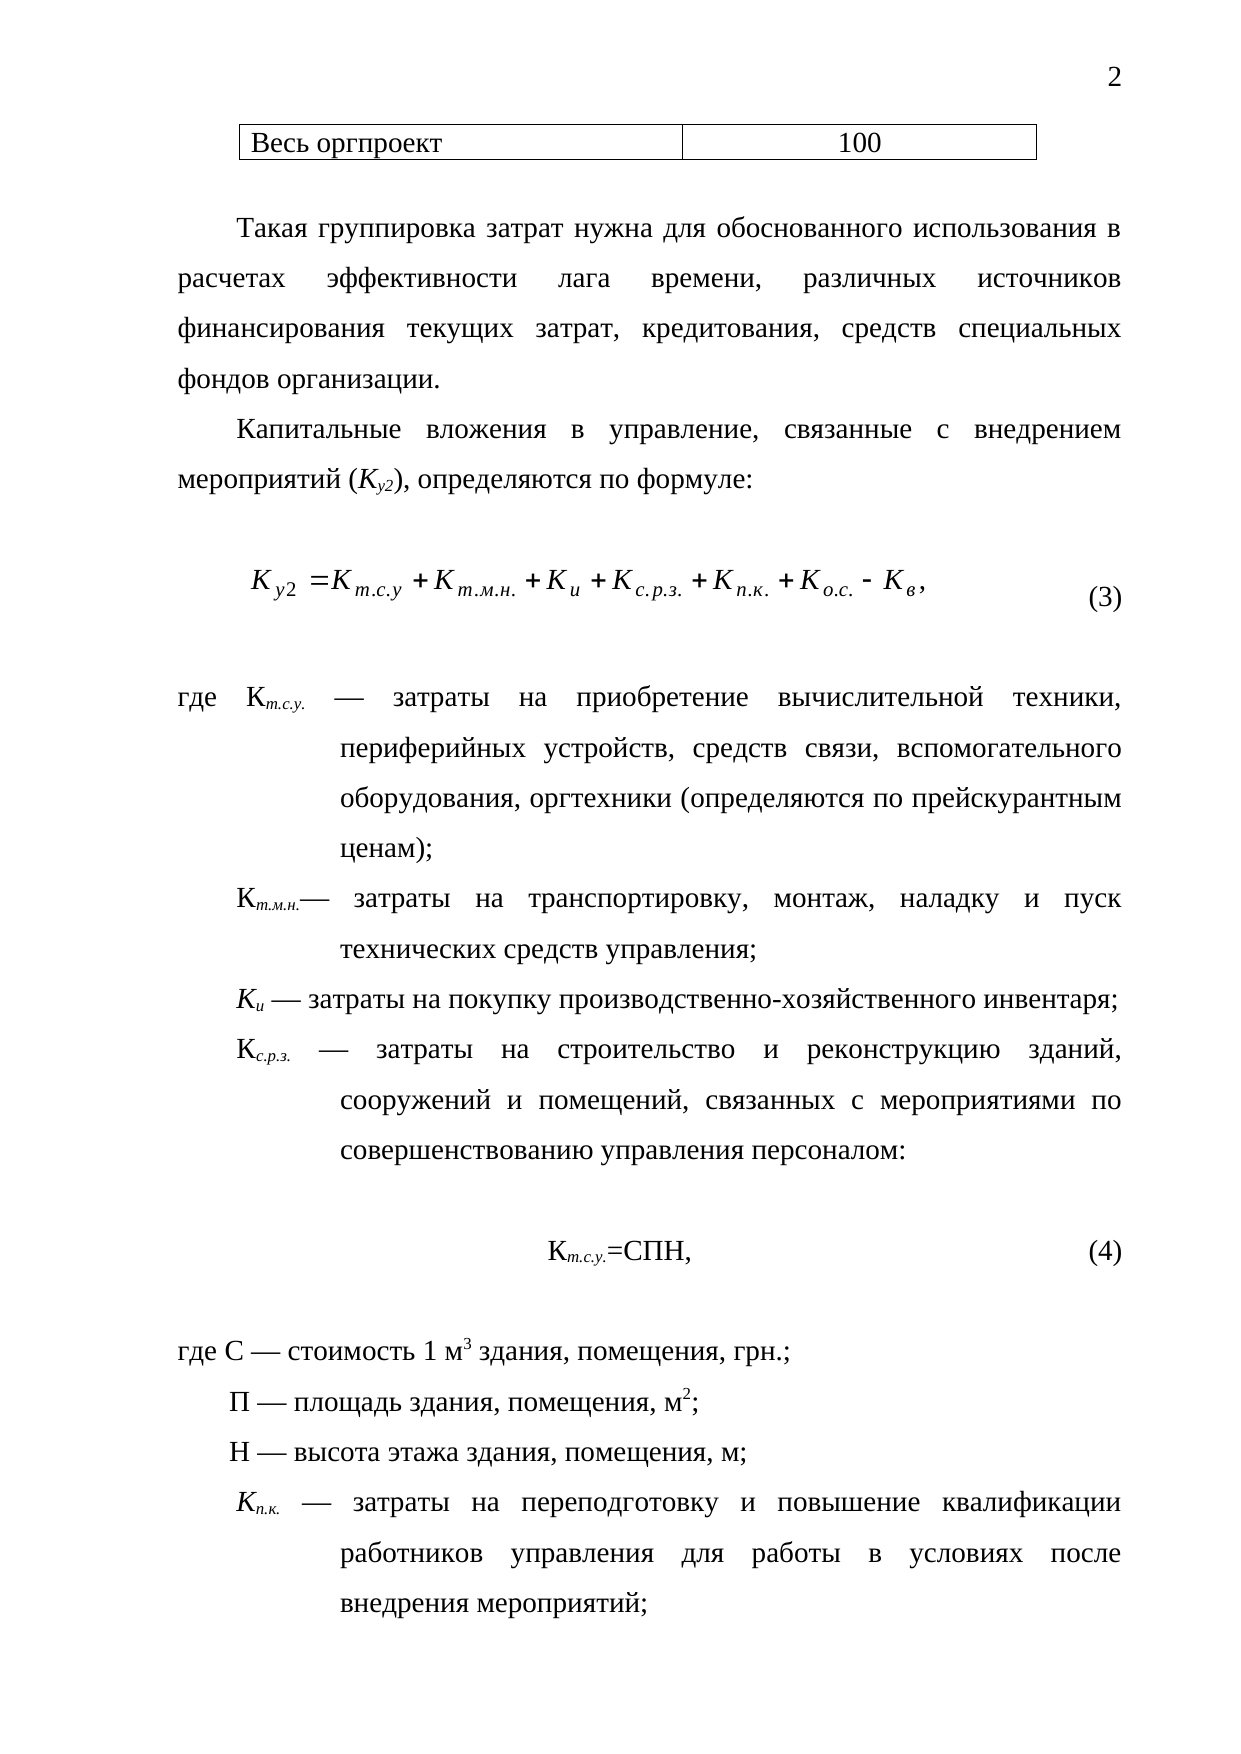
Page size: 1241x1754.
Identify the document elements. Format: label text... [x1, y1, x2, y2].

text Н — высота этажа здания, помещения, м; [177, 1434, 1122, 1468]
text (3) [177, 562, 1122, 612]
text Ки — затраты на покупку производственно-хозяйственного инвентаря; [236, 981, 1122, 1015]
text Кт.с.у.=СПН, (4) [177, 1233, 1122, 1266]
text Такая группировка затрат нужна для обоснованного использования в расчетах эффективности лага времени, различных источников финансирования текущих затрат, кредитования, средств специальных фондов организации. [177, 210, 1122, 394]
text Кс.р.з. — затраты на строительство и реконструкцию зданий, сооружений и помещений, связанных с мероприятиями по совершенствованию управления персоналом: [236, 1032, 1122, 1166]
text Кт.м.н.— затраты на транспортировку, монтаж, наладку и пуск технических средств управления; [236, 881, 1122, 964]
text Капитальные вложения в управление, связанные с внедрением мероприятий (Ку2), определяются по формуле: [177, 411, 1122, 495]
text П — площадь здания, помещения, м2; [177, 1384, 1122, 1417]
table_cell 100 [683, 125, 1036, 159]
text Кп.к. — затраты на переподготовку и повышение квалификации работников управления для работы в условиях после внедрения мероприятий; [236, 1484, 1122, 1618]
table_cell Весь оргпроект [240, 125, 682, 159]
text где Кт.с.у. — затраты на приобретение вычислительной техники, периферийных устройств, средств связи, вспомогательного оборудования, оргтехники (определяются по прейскурантным ценам); [177, 679, 1122, 864]
text где С — стоимость 1 м3 здания, помещения, грн.; [177, 1333, 1122, 1367]
